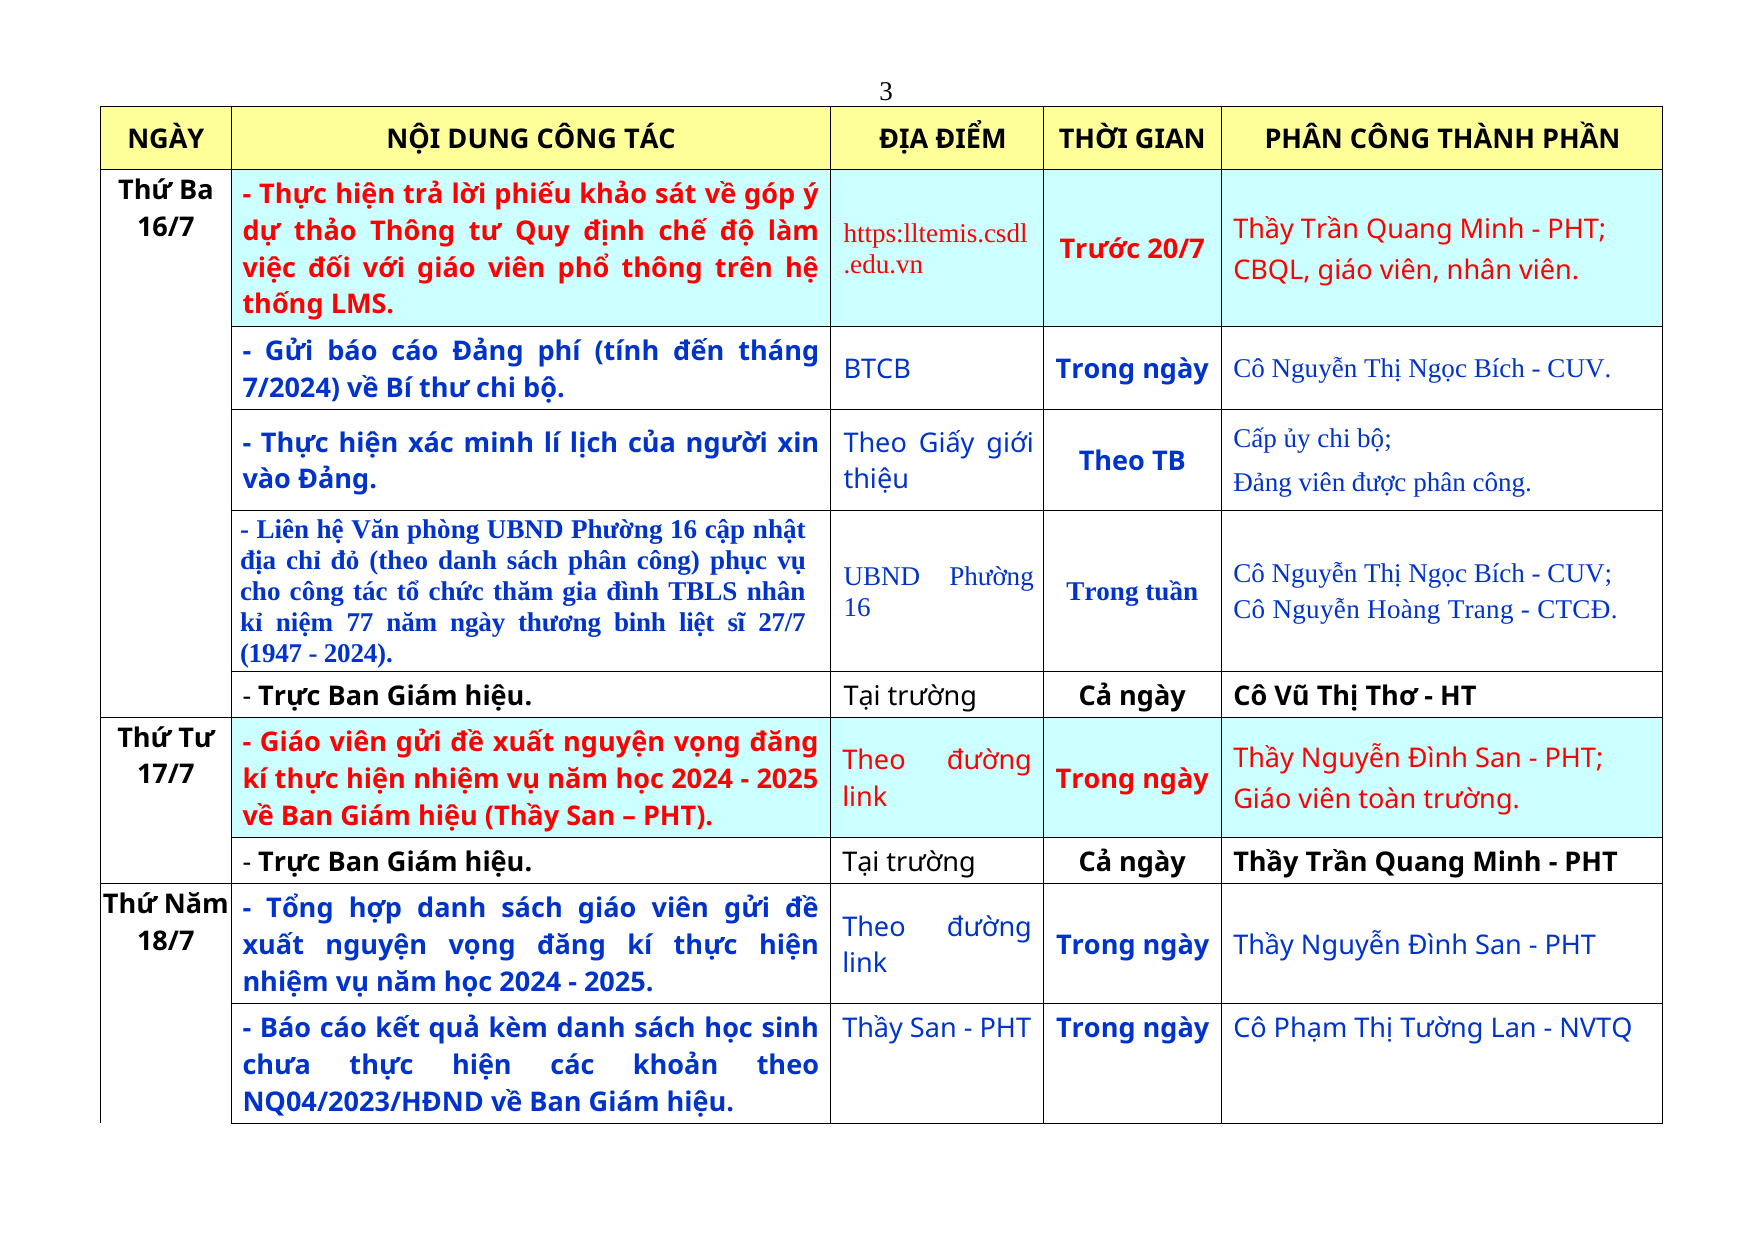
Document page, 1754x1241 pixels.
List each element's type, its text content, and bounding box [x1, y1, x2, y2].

table_header NỘI DUNG CÔNG TÁC [232, 107, 830, 169]
table_cell Cô Nguyễn Thị Ngọc Bích - CUV; Cô Nguyễn Hoàng Trang - CTCĐ. [1222, 511, 1662, 671]
table_header NGÀY [101, 107, 231, 169]
table_cell - Giáo viên gửi đề xuất nguyện vọng đăng kí thực hiện nhiệm vụ năm học 2024 - 2025 về Ban Giám hiệu (Thầy San – PHT). [232, 718, 830, 837]
table_cell Theo TB [1044, 410, 1221, 510]
table_cell https:lltemis.csdl.edu.vn [831, 170, 1043, 326]
table_cell - Gửi báo cáo Đảng phí (tính đến tháng 7/2024) về Bí thư chi bộ. [232, 327, 830, 409]
table_cell Cả ngày [1044, 838, 1221, 883]
table_cell Thứ Tư 17/7 [101, 718, 231, 883]
table_cell Thầy San - PHT [831, 1004, 1043, 1123]
table_cell Theo Giấy giới thiệu [831, 410, 1043, 510]
table_cell Cả ngày [1044, 672, 1221, 717]
table_cell Theo đường link [831, 884, 1043, 1003]
table_cell Theo đường link [831, 718, 1043, 837]
table_cell Trong ngày [1044, 718, 1221, 837]
table_cell - Liên hệ Văn phòng UBND Phường 16 cập nhật địa chỉ đỏ (theo danh sách phân công) phục vụ cho công tác tổ chức thăm gia đình TBLS nhân kỉ niệm 77 năm ngày thương binh liệt sĩ 27/7 (1947 - 2024). [232, 511, 830, 671]
table_cell Cô Phạm Thị Tường Lan - NVTQ [1222, 1004, 1662, 1123]
table_cell - Tổng hợp danh sách giáo viên gửi đề xuất nguyện vọng đăng kí thực hiện nhiệm vụ năm học 2024 - 2025. [232, 884, 830, 1003]
table_cell - Trực Ban Giám hiệu. [232, 672, 830, 717]
table_cell Thầy Nguyễn Đình San - PHT; Giáo viên toàn trường. [1222, 718, 1662, 837]
table_cell UBND Phường 16 [831, 511, 1043, 671]
table_cell Trong ngày [1044, 884, 1221, 1003]
table_cell Trong ngày [1044, 1004, 1221, 1123]
table_cell Thầy Trần Quang Minh - PHT [1222, 838, 1662, 883]
table_cell Cấp ủy chi bộ; Đảng viên được phân công. [1222, 410, 1662, 510]
table_cell Tại trường [831, 672, 1043, 717]
table_cell Cô Nguyễn Thị Ngọc Bích - CUV. [1222, 327, 1662, 409]
table_cell Tại trường [831, 838, 1043, 883]
table_cell Cô Vũ Thị Thơ - HT [1222, 672, 1662, 717]
table_cell - Thực hiện xác minh lí lịch của người xin vào Đảng. [232, 410, 830, 510]
table_cell Thứ Ba 16/7 [101, 170, 231, 717]
table_cell Trong ngày [1044, 327, 1221, 409]
table_cell Thầy Nguyễn Đình San - PHT [1222, 884, 1662, 1003]
table_cell - Trực Ban Giám hiệu. [232, 838, 830, 883]
table_cell Thầy Trần Quang Minh - PHT; CBQL, giáo viên, nhân viên. [1222, 170, 1662, 326]
table_header ĐỊA ĐIỂM [831, 107, 1043, 169]
table_cell Trước 20/7 [1044, 170, 1221, 326]
table_cell - Báo cáo kết quả kèm danh sách học sinh chưa thực hiện các khoản theo NQ04/2023/HĐND về Ban Giám hiệu. [232, 1004, 830, 1123]
table_cell - Thực hiện trả lời phiếu khảo sát về góp ý dự thảo Thông tư Quy định chế độ làm việc đối với giáo viên phổ thông trên hệ thống LMS. [232, 170, 830, 326]
table_cell BTCB [831, 327, 1043, 409]
table_cell Trong tuần [1044, 511, 1221, 671]
table_header PHÂN CÔNG THÀNH PHẦN [1222, 107, 1662, 169]
table_cell Thứ Năm 18/7 [101, 884, 231, 1123]
table_header THỜI GIAN [1044, 107, 1221, 169]
